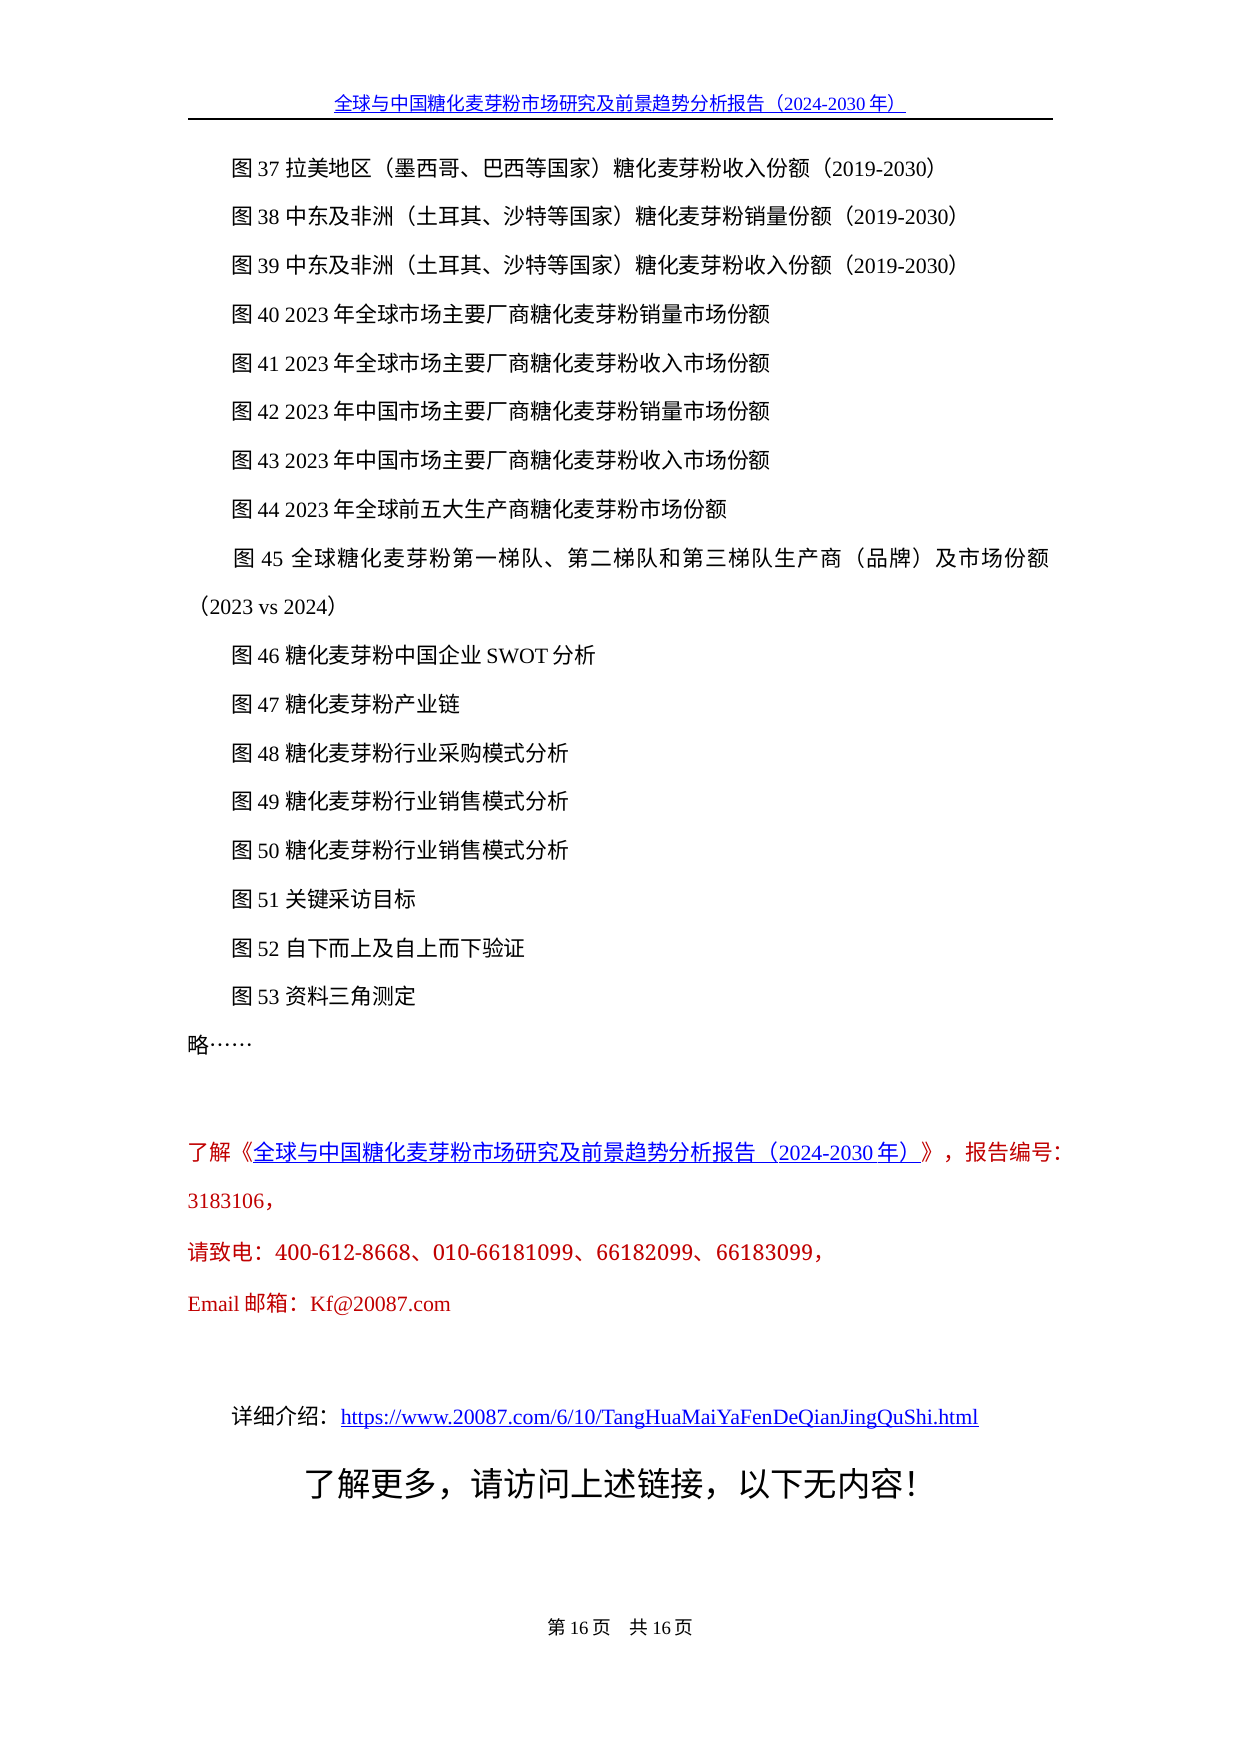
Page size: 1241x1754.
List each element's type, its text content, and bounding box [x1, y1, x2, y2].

text Email邮箱：Kf@20087.com [187, 1286, 1053, 1318]
title 了解更多，请访问上述链接，以下无内容！ [187, 1449, 1053, 1514]
text 请致电：400-612-8668、010-66181099、66182099、66183099， [187, 1234, 1053, 1267]
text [187, 150, 1053, 1060]
text 详细介绍：https://www.20087.com/6/10/TangHuaMaiYaFenDeQianJingQuShi.html [187, 1399, 1053, 1431]
text 了解《全球与中国糖化麦芽粉市场研究及前景趋势分析报告（2024-2030年）》，报告编号：3183106， [187, 1134, 1053, 1215]
